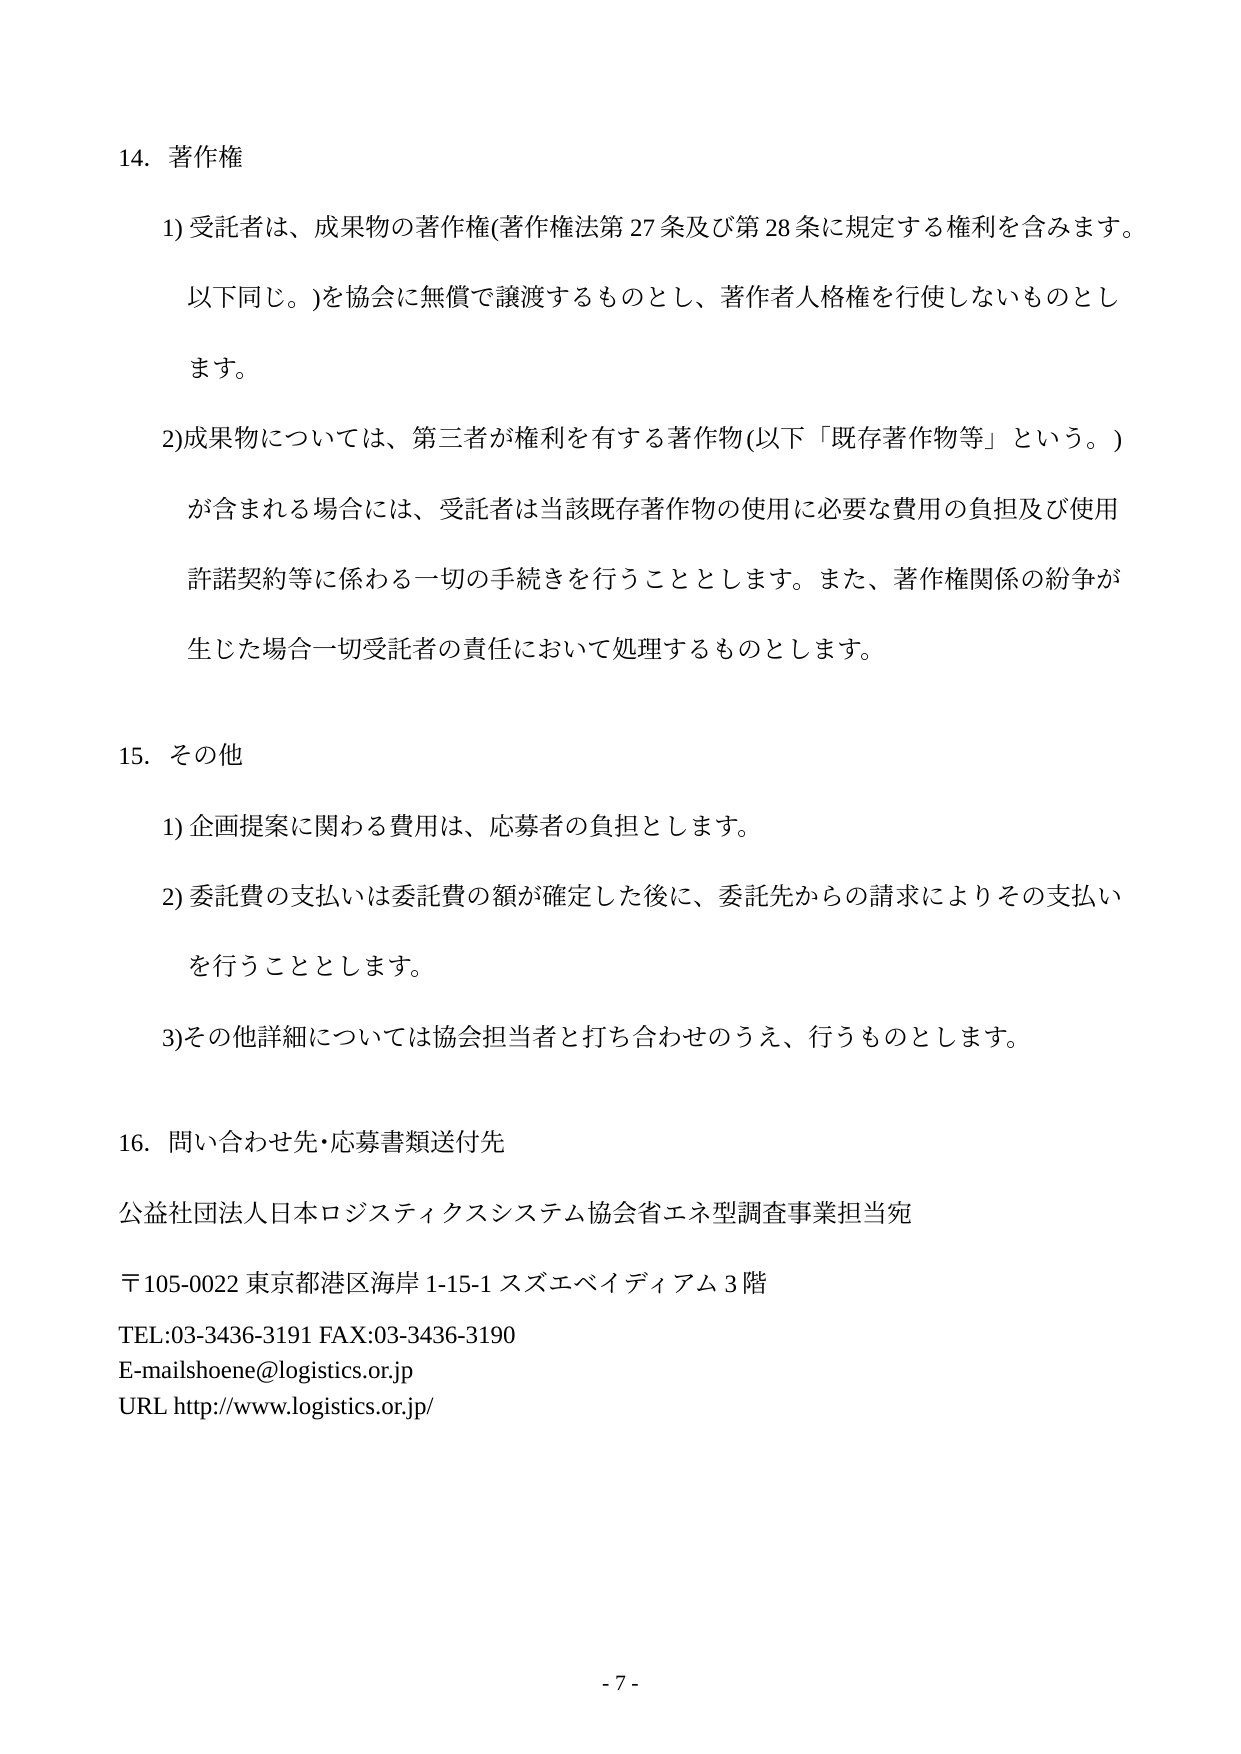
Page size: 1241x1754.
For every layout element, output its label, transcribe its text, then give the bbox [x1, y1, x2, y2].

text URL http://www.logistics.or.jp/ [118, 1387, 1122, 1423]
text 2)成果物については、第三者が権利を有する著作物(以下「既存著作物等」という。)が含まれる場合には、受託者は当該既存著作物の使用に必要な費用の負担及び使用許諾契約等に係わる一切の手続きを行うこととします。また、著作権関係の紛争が生じた場合一切受託者の責任において処理するものとします。 [162, 402, 1122, 683]
text TEL:03-3436-3191 FAX:03-3436-3190 [118, 1317, 1122, 1352]
text E-mailshoene@logistics.or.jp [118, 1352, 1122, 1387]
text 2) 委託費の支払いは委託費の額が確定した後に、委託先からの請求によりその支払いを行うこととします。 [162, 859, 1122, 1000]
text 1) 企画提案に関わる費用は、応募者の負担とします。 [162, 789, 1122, 859]
text 〒105-0022 東京都港区海岸1-15-1 スズエベイディアム3階 [118, 1247, 1122, 1317]
text 14．著作権 [118, 120, 1122, 190]
text 1) 受託者は、成果物の著作権(著作権法第27条及び第28条に規定する権利を含みます。以下同じ。)を協会に無償で譲渡するものとし、著作者人格権を行使しないものとします。 [162, 190, 1122, 402]
text 16．問い合わせ先･応募書類送付先 [118, 1106, 1122, 1176]
text 3)その他詳細については協会担当者と打ち合わせのうえ、行うものとします。 [162, 1000, 1122, 1071]
text 公益社団法人日本ロジスティクスシステム協会省エネ型調査事業担当宛 [118, 1176, 1122, 1247]
text 15．その他 [118, 718, 1122, 789]
